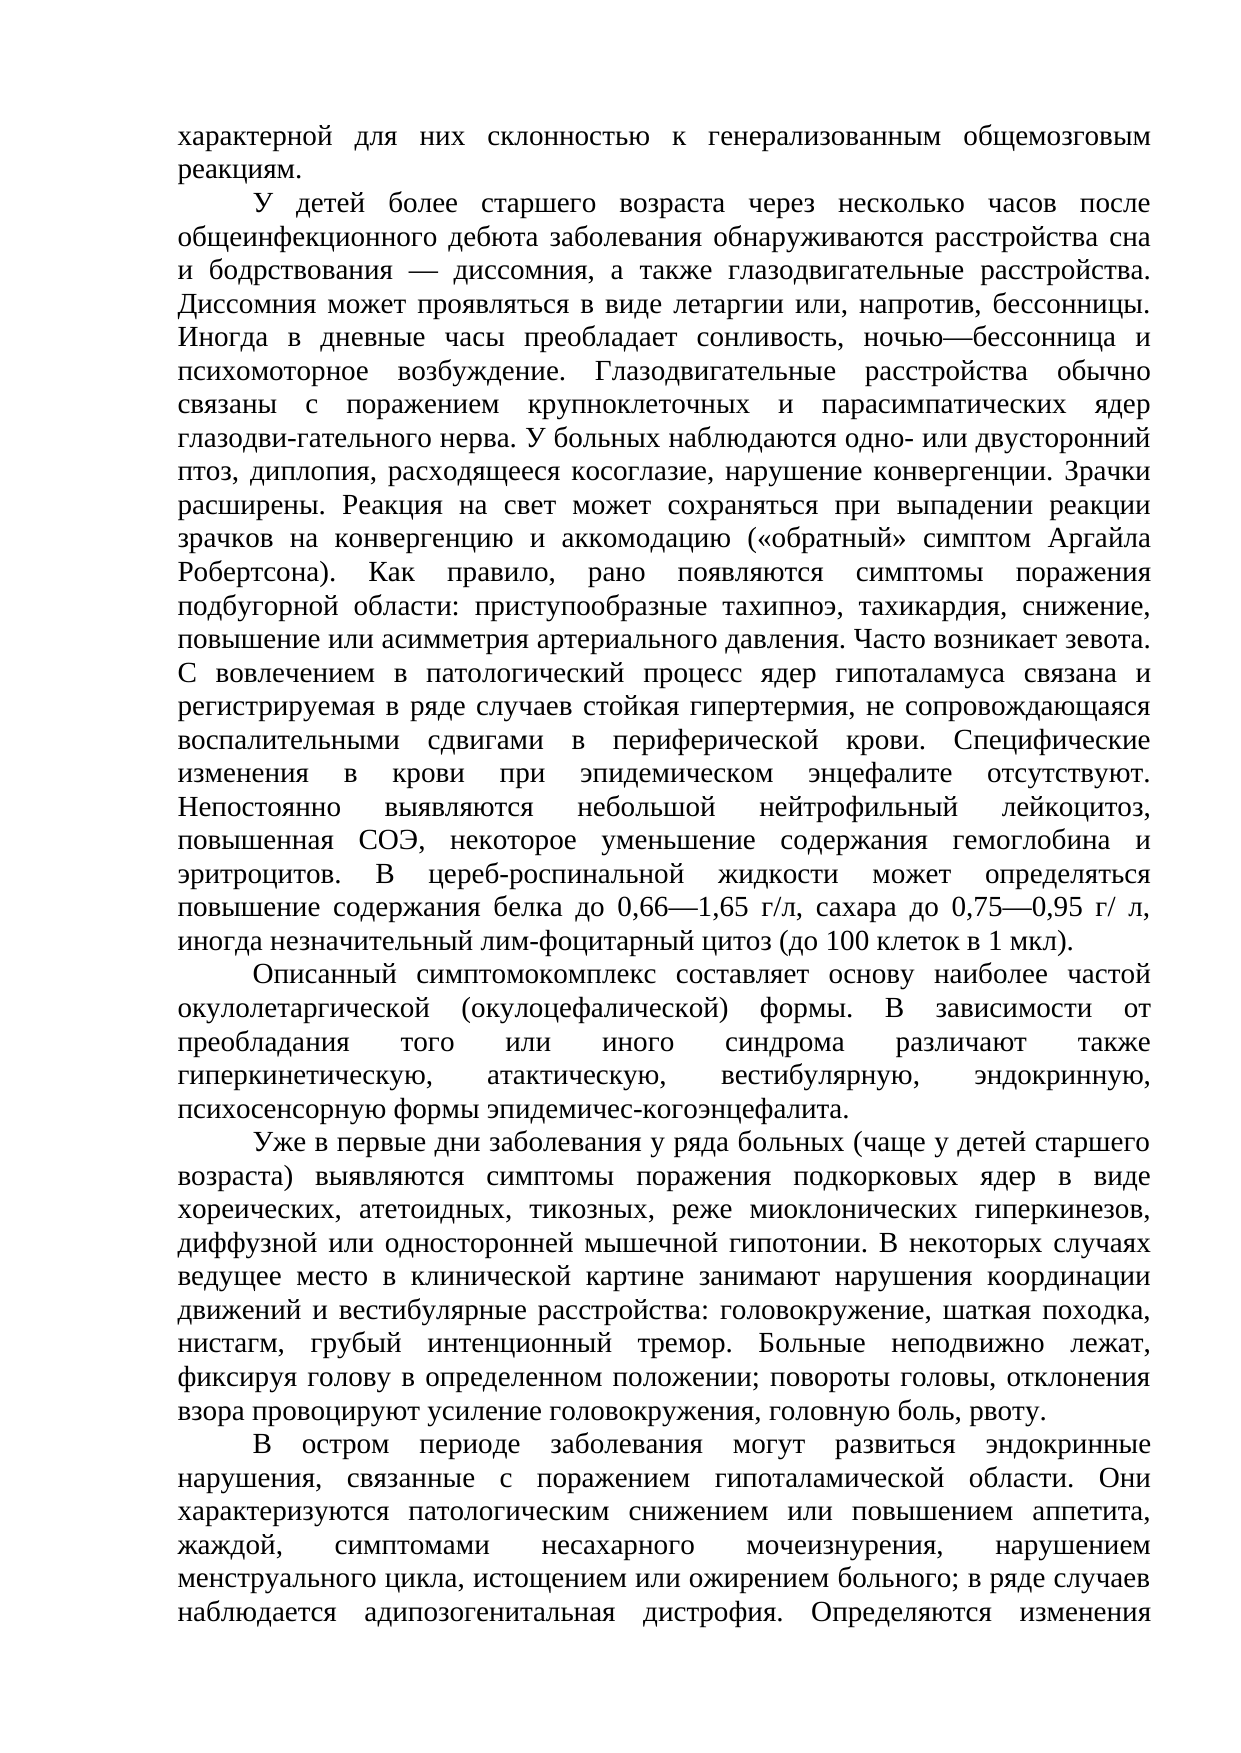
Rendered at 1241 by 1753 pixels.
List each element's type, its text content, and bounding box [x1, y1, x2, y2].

text Уже в первые дни заболевания у ряда больных (чаще у детей старшего возраста) выявляются симптомы поражения подкорковых ядер в виде хореических, атетоидных, тикозных, реже миоклонических гиперкинезов, диффузной или односторонней мышечной гипотонии. В некоторых случаях ведущее место в клинической картине занимают нарушения координации движений и вестибулярные расстройства: головокружение, шаткая походка, нистагм, грубый интенционный тремор. Больные неподвижно лежат, фиксируя голову в определенном положении; повороты головы, отклонения взора провоцируют усиление головокружения, головную боль, рвоту. [177, 1124, 1152, 1426]
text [177, 118, 1152, 185]
text У детей более старшего возраста через несколько часов после общеинфекционного дебюта заболевания обнаруживаются расстройства сна и бодрствования — диссомния, а также глазодвигательные расстройства. Диссомния может проявляться в виде летаргии или, напротив, бессонницы. Иногда в дневные часы преобладает сонливость, ночью—бессонница и психомоторное возбуждение. Глазодвигательные расстройства обычно связаны с поражением крупноклеточных и парасимпатических ядер глазодви-гательного нерва. У больных наблюдаются одно- или двусторонний птоз, диплопия, расходящееся косоглазие, нарушение конвергенции. Зрачки расширены. Реакция на свет может сохраняться при выпадении реакции зрачков на конвергенцию и аккомодацию («обратный» симптом Аргайла Робертсона). Как правило, рано появляются симптомы поражения подбугорной области: приступообразные тахипноэ, тахикардия, снижение, повышение или асимметрия артериального давления. Часто возникает зевота. С вовлечением в патологический процесс ядер гипоталамуса связана и регистрируемая в ряде случаев стойкая гипертермия, не сопровождающаяся воспалительными сдвигами в периферической крови. Специфические изменения в крови при эпидемическом энцефалите отсутствуют. Непостоянно выявляются небольшой нейтрофильный лейкоцитоз, повышенная СОЭ, некоторое уменьшение содержания гемоглобина и эритроцитов. В цереб-роспинальной жидкости может определяться повышение содержания белка до 0,66—1,65 г/л, сахара до 0,75—0,95 г/ л, иногда незначительный лим-фоцитарный цитоз (до 100 клеток в 1 мкл). [177, 185, 1152, 957]
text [177, 1426, 1152, 1627]
text Описанный симптомокомплекс составляет основу наиболее частой окулолетаргической (окулоцефалической) формы. В зависимости от преобладания того или иного синдрома различают также гиперкинетическую, атактическую, вестибулярную, эндокринную, психосенсорную формы эпидемичес-когоэнцефалита. [177, 957, 1152, 1124]
